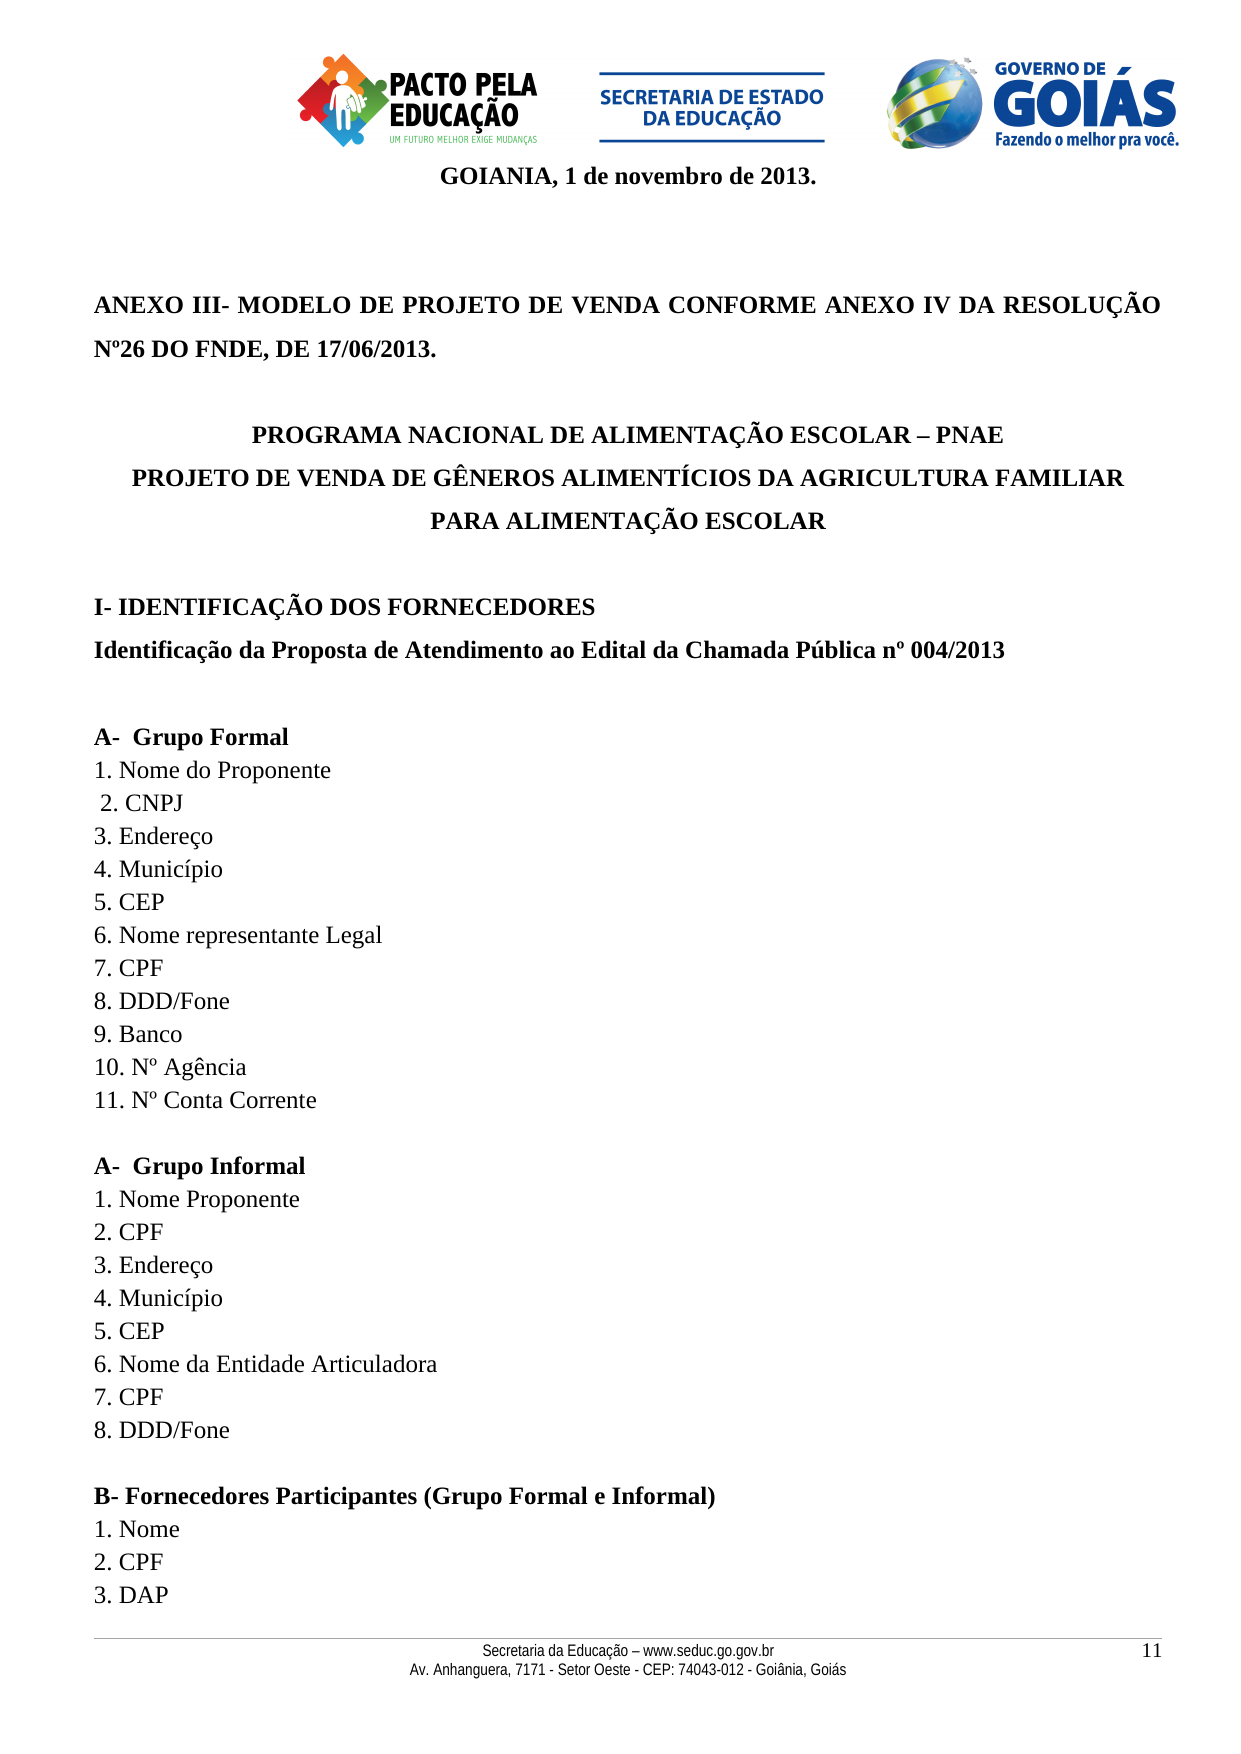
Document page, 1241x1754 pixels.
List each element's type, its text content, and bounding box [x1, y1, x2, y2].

text 5. CEP [94, 1316, 1162, 1345]
text A- Grupo Informal [94, 1151, 1162, 1180]
text 6. Nome representante Legal [94, 920, 1162, 949]
text 7. CPF [94, 953, 1162, 982]
text 1. Nome [94, 1514, 1162, 1543]
text 3. Endereço [94, 1250, 1162, 1279]
text 4. Município [94, 854, 1162, 883]
text PROJETO DE VENDA DE GÊNEROS ALIMENTÍCIOS DA AGRICULTURA FAMILIAR PARA ALIMENTAÇÃO ESCOLAR [94, 463, 1162, 535]
text 6. Nome da Entidade Articuladora [94, 1349, 1162, 1378]
text 2. CNPJ [94, 788, 1162, 817]
text 4. Município [94, 1283, 1162, 1312]
text B- Fornecedores Participantes (Grupo Formal e Informal) [94, 1481, 1162, 1510]
text 8. DDD/Fone [94, 1415, 1162, 1444]
text 1. Nome do Proponente [94, 755, 1162, 783]
text 10. Nº Agência [94, 1052, 1162, 1081]
text A- Grupo Formal [94, 722, 1162, 751]
text 3. DAP [94, 1580, 1162, 1609]
text 7. CPF [94, 1382, 1162, 1411]
text 5. CEP [94, 887, 1162, 916]
text 1. Nome Proponente [94, 1184, 1162, 1213]
text 2. CPF [94, 1547, 1162, 1576]
text I- IDENTIFICAÇÃO DOS FORNECEDORES [94, 592, 1162, 621]
text Identificação da Proposta de Atendimento ao Edital da Chamada Pública nº 004/2013 [94, 636, 1162, 664]
text 11. Nº Conta Corrente [94, 1085, 1162, 1114]
picture [288, 49, 1186, 158]
text 2. CPF [94, 1217, 1162, 1246]
text 9. Banco [94, 1019, 1162, 1048]
text ANEXO III- MODELO DE PROJETO DE VENDA CONFORME ANEXO IV DA RESOLUÇÃO Nº26 DO FNDE, DE 17/06/2013. [94, 291, 1162, 362]
text PROGRAMA NACIONAL DE ALIMENTAÇÃO ESCOLAR – PNAE [94, 420, 1162, 449]
text GOIANIA, 1 de novembro de 2013. [94, 161, 1162, 190]
text 3. Endereço [94, 821, 1162, 849]
text 8. DDD/Fone [94, 986, 1162, 1015]
